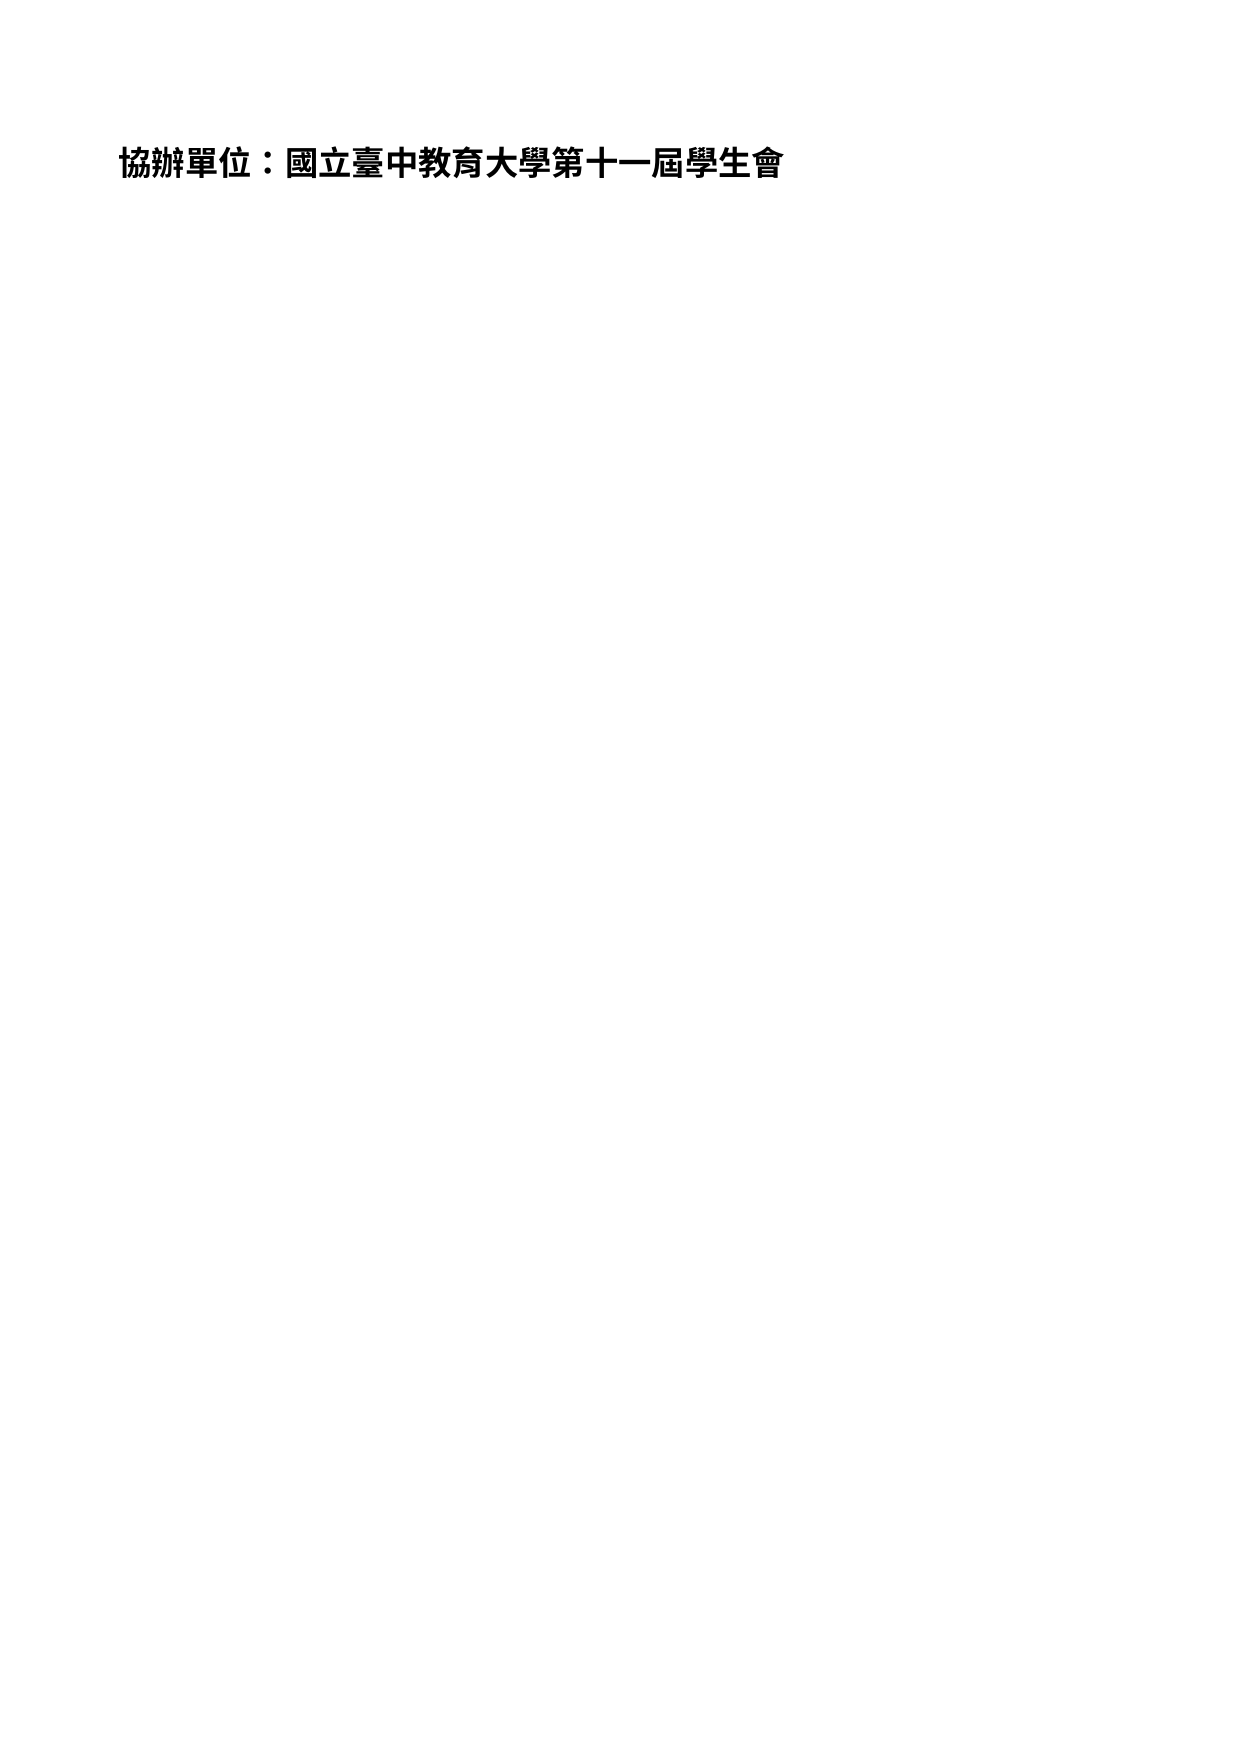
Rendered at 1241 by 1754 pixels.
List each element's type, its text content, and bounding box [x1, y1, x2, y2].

text 協辦單位：國立臺中教育大學第十一屆學生會 [118, 123, 1122, 198]
